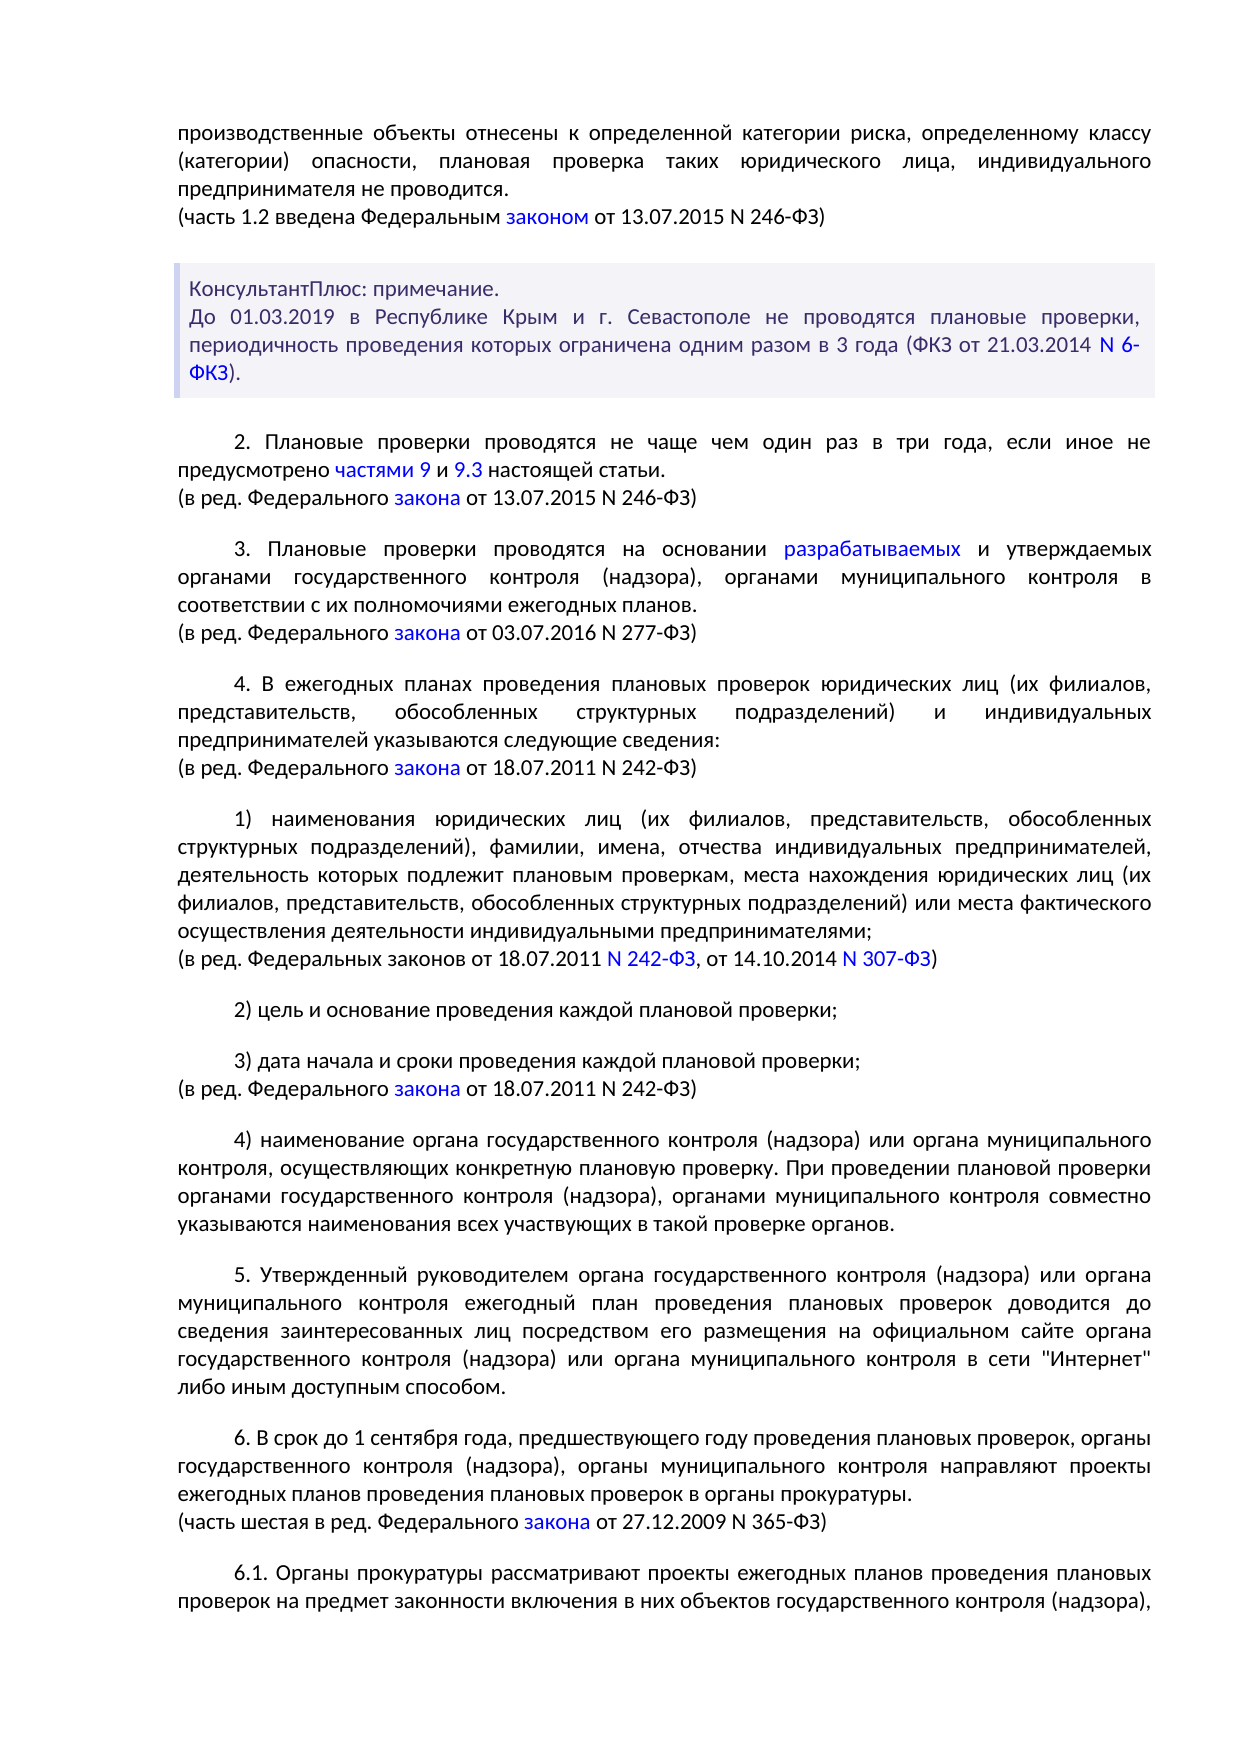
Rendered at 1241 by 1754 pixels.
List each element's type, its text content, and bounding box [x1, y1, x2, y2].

text 3) дата начала и сроки проведения каждой плановой проверки; [177, 1046, 1152, 1074]
text 3. Плановые проверки проводятся на основании разрабатываемых и утверждаемых органами государственного контроля (надзора), органами муниципального контроля в соответствии с их полномочиями ежегодных планов. [177, 534, 1152, 618]
table_header КонсультантПлюс: примечание. До 01.03.2019 в Республике Крым и г. Севастополе не проводятся плановые проверки, периодичность проведения которых ограничена одним разом в 3 года (ФКЗ от 21.03.2014 N 6-ФКЗ). [180, 263, 1149, 398]
text (в ред. Федеральных законов от 18.07.2011 N 242-ФЗ, от 14.10.2014 N 307-ФЗ) [177, 944, 1152, 972]
text 2. Плановые проверки проводятся не чаще чем один раз в три года, если иное не предусмотрено частями 9 и 9.3 настоящей статьи. [177, 427, 1152, 483]
text (в ред. Федерального закона от 18.07.2011 N 242-ФЗ) [177, 753, 1152, 781]
text 4. В ежегодных планах проведения плановых проверок юридических лиц (их филиалов, представительств, обособленных структурных подразделений) и индивидуальных предпринимателей указываются следующие сведения: [177, 669, 1152, 753]
text (в ред. Федерального закона от 03.07.2016 N 277-ФЗ) [177, 618, 1152, 646]
text 6. В срок до 1 сентября года, предшествующего году проведения плановых проверок, органы государственного контроля (надзора), органы муниципального контроля направляют проекты ежегодных планов проведения плановых проверок в органы прокуратуры. [177, 1423, 1152, 1507]
text 2) цель и основание проведения каждой плановой проверки; [177, 995, 1152, 1023]
text (часть шестая в ред. Федерального закона от 27.12.2009 N 365-ФЗ) [177, 1507, 1152, 1535]
text (часть 1.2 введена Федеральным законом от 13.07.2015 N 246-ФЗ) [177, 202, 1152, 230]
text (в ред. Федерального закона от 18.07.2011 N 242-ФЗ) [177, 1074, 1152, 1102]
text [177, 118, 1152, 202]
text 5. Утвержденный руководителем органа государственного контроля (надзора) или органа муниципального контроля ежегодный план проведения плановых проверок доводится до сведения заинтересованных лиц посредством его размещения на официальном сайте органа государственного контроля (надзора) или органа муниципального контроля в сети "Интернет" либо иным доступным способом. [177, 1260, 1152, 1400]
text 1) наименования юридических лиц (их филиалов, представительств, обособленных структурных подразделений), фамилии, имена, отчества индивидуальных предпринимателей, деятельность которых подлежит плановым проверкам, места нахождения юридических лиц (их филиалов, представительств, обособленных структурных подразделений) или места фактического осуществления деятельности индивидуальными предпринимателями; [177, 804, 1152, 944]
text 4) наименование органа государственного контроля (надзора) или органа муниципального контроля, осуществляющих конкретную плановую проверку. При проведении плановой проверки органами государственного контроля (надзора), органами муниципального контроля совместно указываются наименования всех участвующих в такой проверке органов. [177, 1125, 1152, 1237]
text (в ред. Федерального закона от 13.07.2015 N 246-ФЗ) [177, 483, 1152, 511]
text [177, 1558, 1152, 1614]
